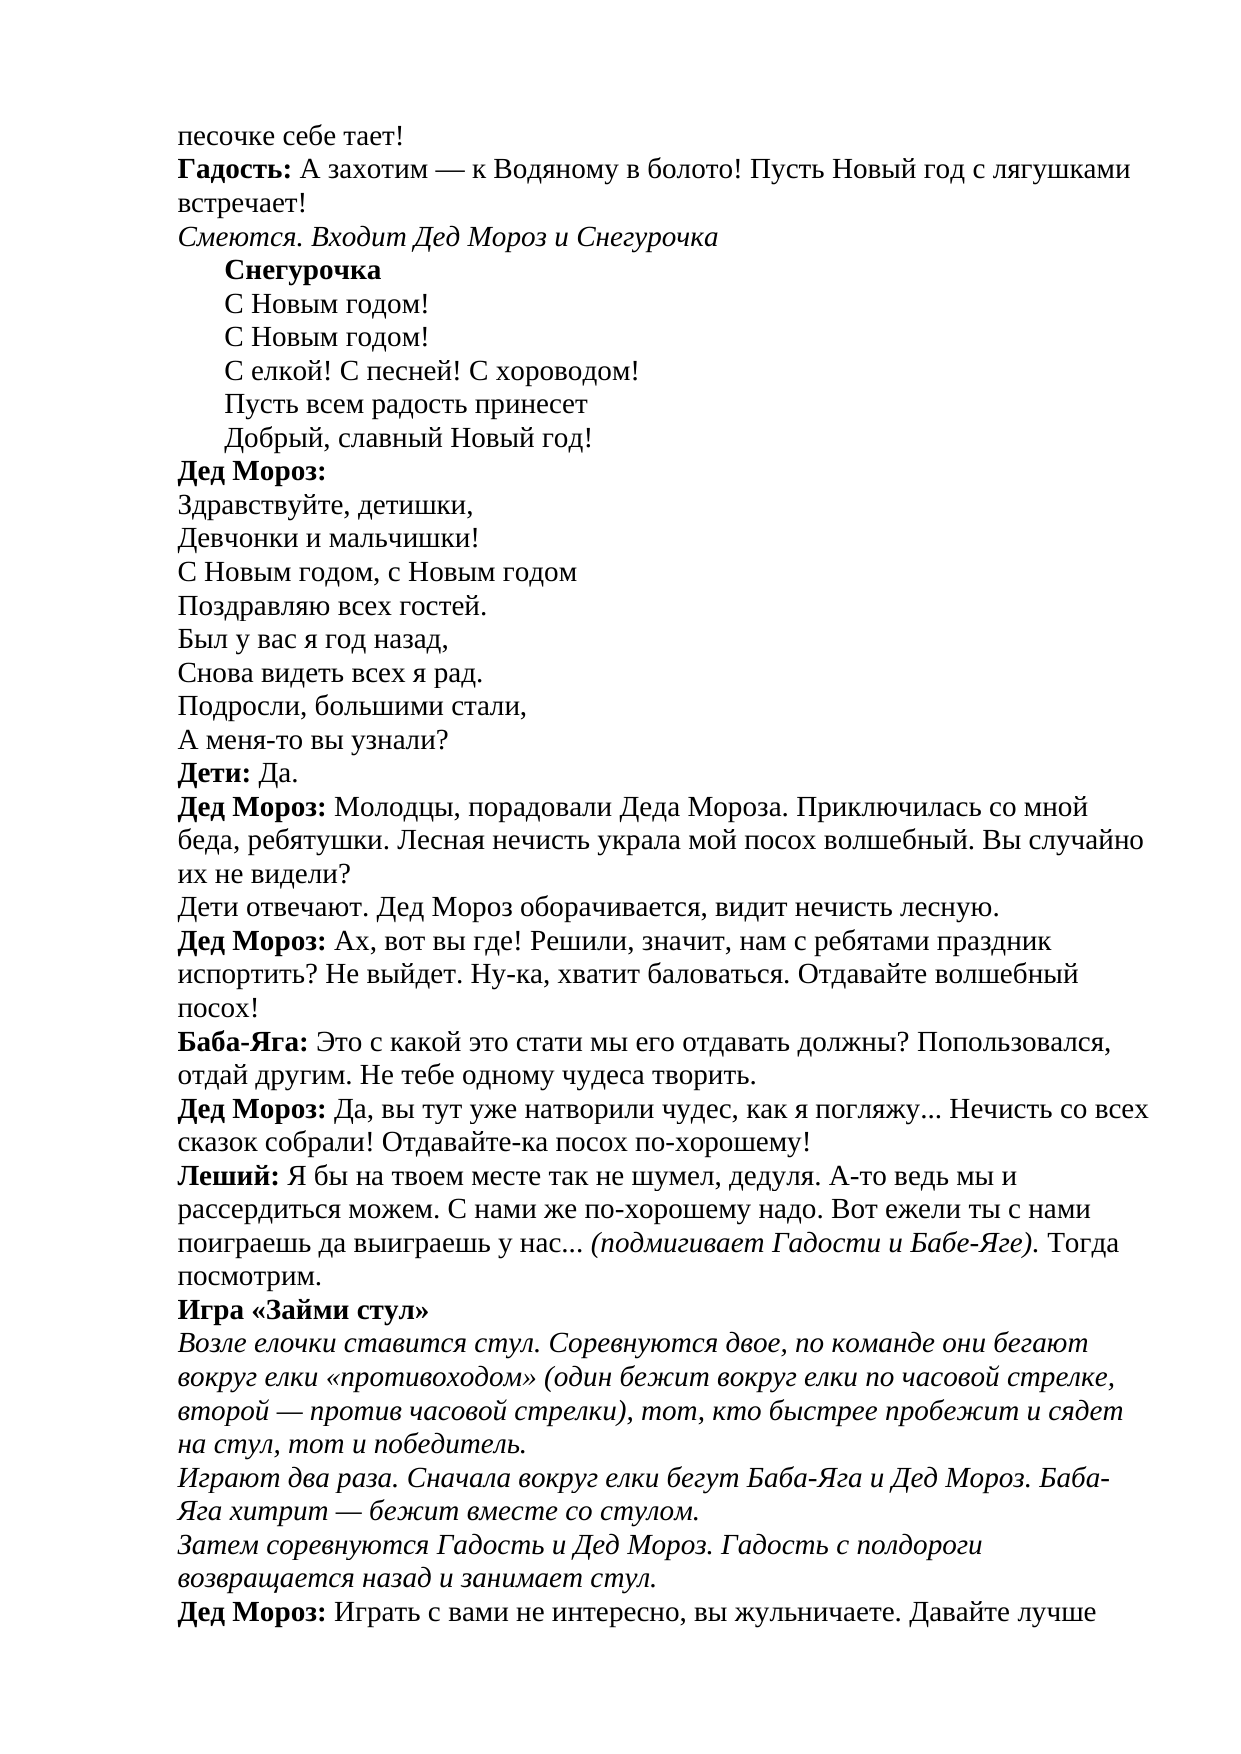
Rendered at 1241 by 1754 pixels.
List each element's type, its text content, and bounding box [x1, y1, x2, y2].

text С елкой! С песней! С хороводом! [177, 353, 1152, 386]
text Пусть всем радость принесет [177, 386, 1152, 420]
text Снегурочка [177, 252, 1152, 286]
text Добрый, славный Новый год! [177, 420, 1152, 453]
text С Новым годом! [177, 286, 1152, 319]
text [177, 453, 1152, 1627]
text С Новым годом! [177, 319, 1152, 353]
